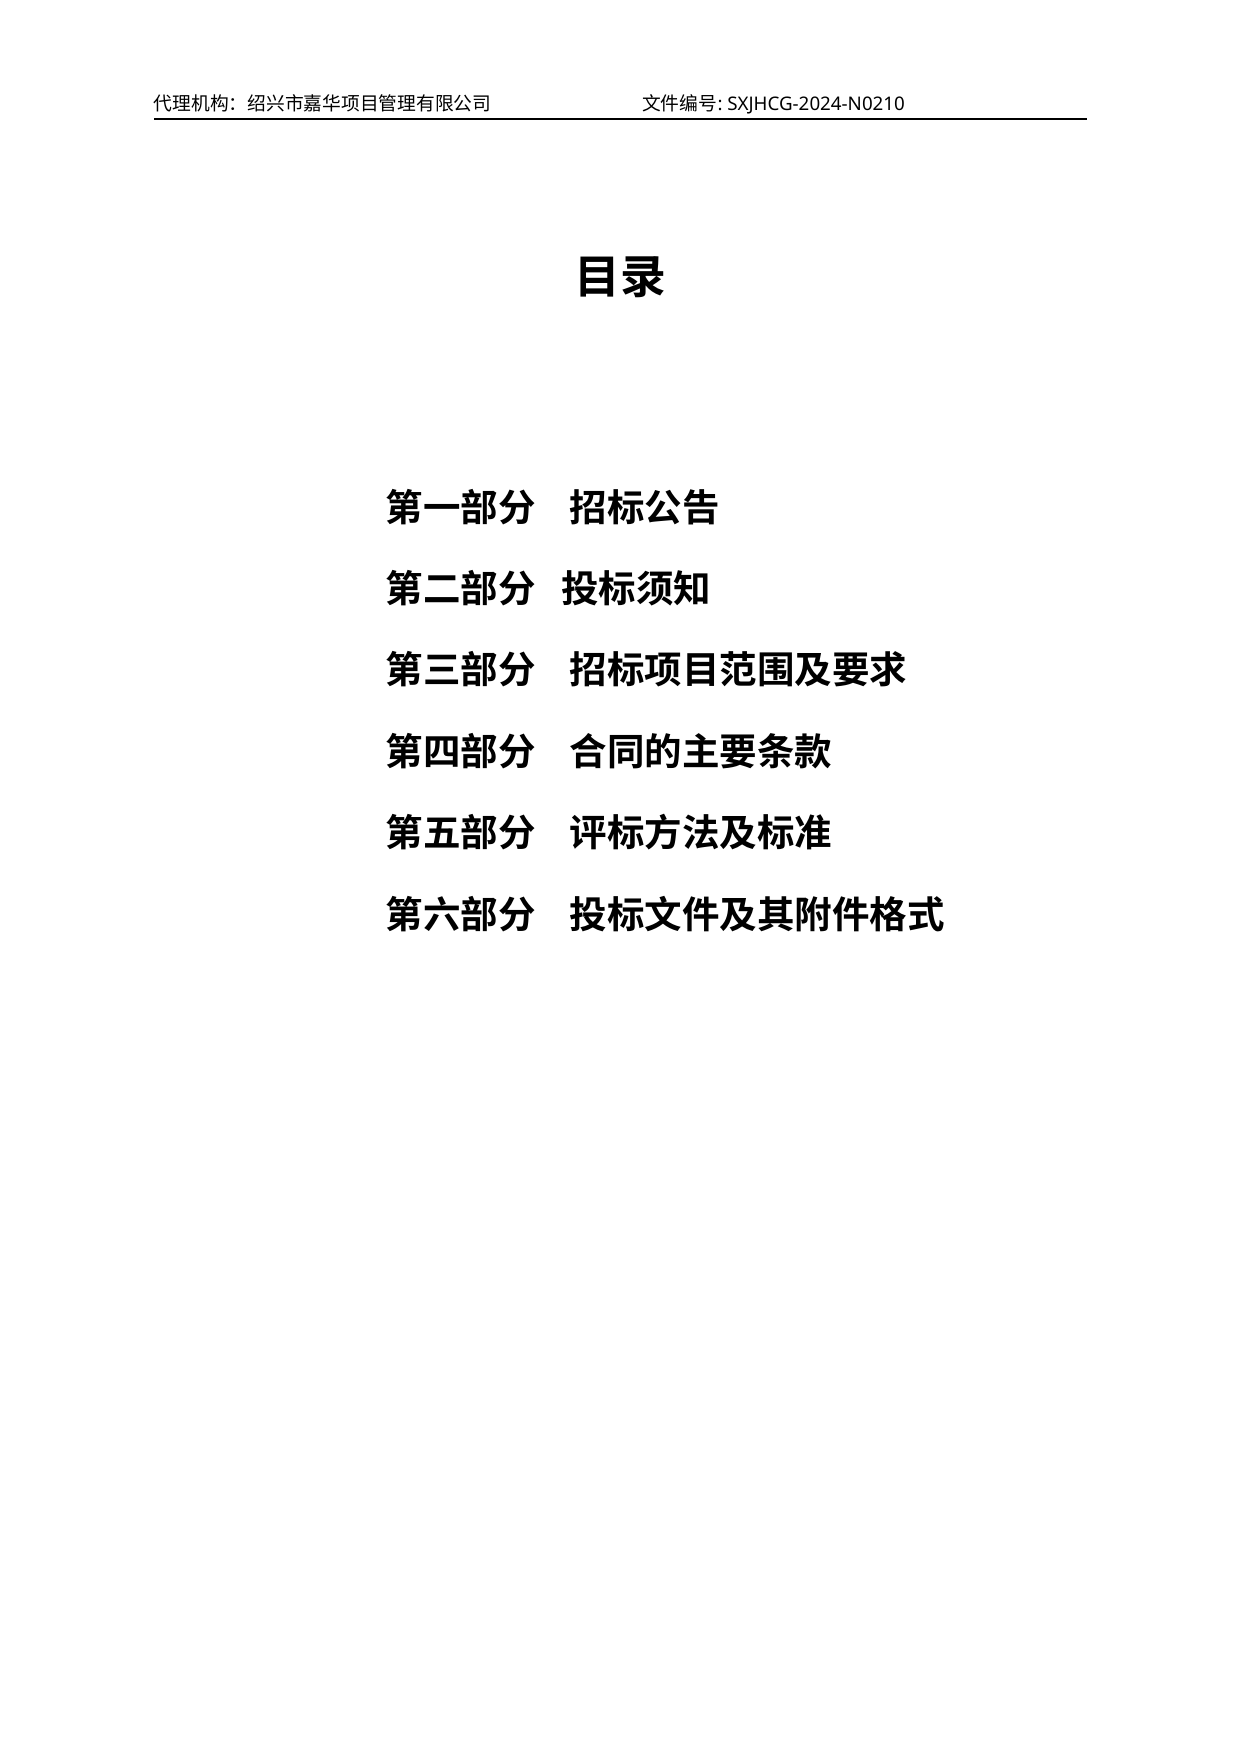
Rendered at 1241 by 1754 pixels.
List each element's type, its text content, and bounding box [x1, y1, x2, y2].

text 第六部分 投标文件及其附件格式 [197, 884, 1087, 939]
text 第二部分 投标须知 [197, 559, 1087, 613]
text 第五部分 评标方法及标准 [197, 803, 1087, 857]
text 第一部分 招标公告 [197, 478, 1087, 532]
text 第四部分 合同的主要条款 [197, 722, 1087, 776]
text 第三部分 招标项目范围及要求 [197, 640, 1087, 695]
text 目录 [153, 240, 1087, 306]
